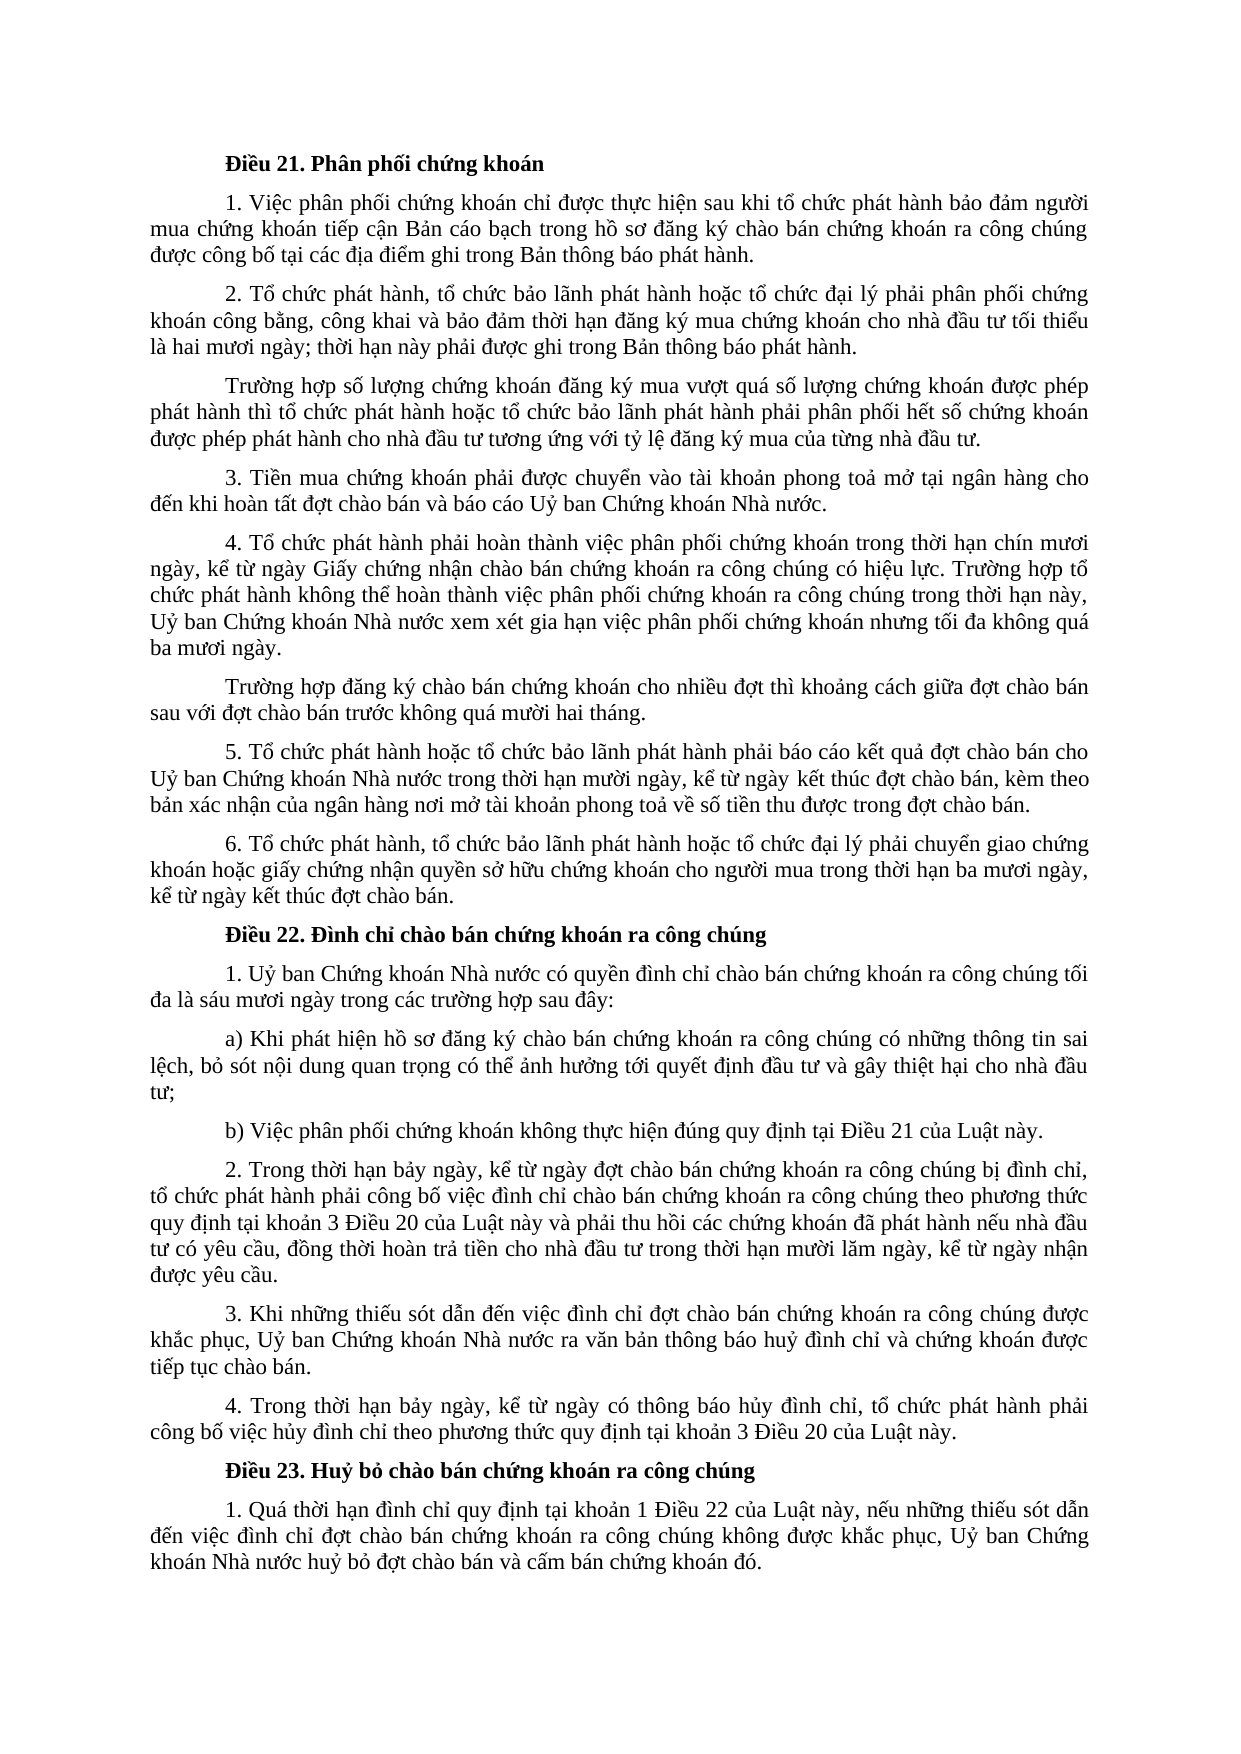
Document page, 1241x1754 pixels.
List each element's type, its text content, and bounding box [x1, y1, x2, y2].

text 2. Trong thời hạn bảy ngày, kể từ ngày đợt chào bán chứng khoán ra công chúng bị đình chỉ, tổ chức phát hành phải công bố việc đình chỉ chào bán chứng khoán ra công chúng theo phương thức quy định tại khoản 3 Điều 20 của Luật này và phải thu hồi các chứng khoán đã phát hành nếu nhà đầu tư có yêu cầu, đồng thời hoàn trả tiền cho nhà đầu tư trong thời hạn mười lăm ngày, kể từ ngày nhận được yêu cầu. [150, 1156, 1090, 1288]
text 4. Tổ chức phát hành phải hoàn thành việc phân phối chứng khoán trong thời hạn chín mươi ngày, kể từ ngày Giấy chứng nhận chào bán chứng khoán ra công chúng có hiệu lực. Trường hợp tổ chức phát hành không thể hoàn thành việc phân phối chứng khoán ra công chúng trong thời hạn này, Uỷ ban Chứng khoán Nhà nước xem xét gia hạn việc phân phối chứng khoán nhưng tối đa không quá ba mươi ngày. [150, 529, 1090, 661]
text Trường hợp số lượng chứng khoán đăng ký mua vượt quá số lượng chứng khoán được phép phát hành thì tổ chức phát hành hoặc tổ chức bảo lãnh phát hành phải phân phối hết số chứng khoán được phép phát hành cho nhà đầu tư tương ứng với tỷ lệ đăng ký mua của từng nhà đầu tư. [150, 372, 1090, 451]
text Điều 23. Huỷ bỏ chào bán chứng khoán ra công chúng [225, 1457, 1090, 1483]
text Trường hợp đăng ký chào bán chứng khoán cho nhiều đợt thì khoảng cách giữa đợt chào bán sau với đợt chào bán trước không quá mười hai tháng. [150, 673, 1090, 726]
text 5. Tổ chức phát hành hoặc tổ chức bảo lãnh phát hành phải báo cáo kết quả đợt chào bán cho Uỷ ban Chứng khoán Nhà nước trong thời hạn mười ngày, kể từ ngày kết thúc đợt chào bán, kèm theo bản xác nhận của ngân hàng nơi mở tài khoản phong toả về số tiền thu được trong đợt chào bán. [150, 738, 1090, 817]
text b) Việc phân phối chứng khoán không thực hiện đúng quy định tại Điều 21 của Luật này. [150, 1117, 1090, 1143]
text 4. Trong thời hạn bảy ngày, kể từ ngày có thông báo hủy đình chỉ, tổ chức phát hành phải công bố việc hủy đình chỉ theo phương thức quy định tại khoản 3 Điều 20 của Luật này. [150, 1392, 1090, 1444]
text Điều 22. Đình chỉ chào bán chứng khoán ra công chúng [225, 921, 1090, 948]
text 3. Tiền mua chứng khoán phải được chuyển vào tài khoản phong toả mở tại ngân hàng cho đến khi hoàn tất đợt chào bán và báo cáo Uỷ ban Chứng khoán Nhà nước. [150, 463, 1090, 516]
text a) Khi phát hiện hồ sơ đăng ký chào bán chứng khoán ra công chúng có những thông tin sai lệch, bỏ sót nội dung quan trọng có thể ảnh hưởng tới quyết định đầu tư và gây thiệt hại cho nhà đầu tư; [150, 1025, 1090, 1104]
text 1. Quá thời hạn đình chỉ quy định tại khoản 1 Điều 22 của Luật này, nếu những thiếu sót dẫn đến việc đình chỉ đợt chào bán chứng khoán ra công chúng không được khắc phục, Uỷ ban Chứng khoán Nhà nước huỷ bỏ đợt chào bán và cấm bán chứng khoán đó. [150, 1496, 1090, 1575]
text 1. Uỷ ban Chứng khoán Nhà nước có quyền đình chỉ chào bán chứng khoán ra công chúng tối đa là sáu mươi ngày trong các trường hợp sau đây: [150, 960, 1090, 1013]
text Điều 21. Phân phối chứng khoán [225, 150, 1090, 176]
text 1. Việc phân phối chứng khoán chỉ được thực hiện sau khi tổ chức phát hành bảo đảm người mua chứng khoán tiếp cận Bản cáo bạch trong hồ sơ đăng ký chào bán chứng khoán ra công chúng được công bố tại các địa điểm ghi trong Bản thông báo phát hành. [150, 189, 1090, 268]
text 3. Khi những thiếu sót dẫn đến việc đình chỉ đợt chào bán chứng khoán ra công chúng được khắc phục, Uỷ ban Chứng khoán Nhà nước ra văn bản thông báo huỷ đình chỉ và chứng khoán được tiếp tục chào bán. [150, 1300, 1090, 1379]
text 2. Tổ chức phát hành, tổ chức bảo lãnh phát hành hoặc tổ chức đại lý phải phân phối chứng khoán công bằng, công khai và bảo đảm thời hạn đăng ký mua chứng khoán cho nhà đầu tư tối thiểu là hai mươi ngày; thời hạn này phải được ghi trong Bản thông báo phát hành. [150, 280, 1090, 359]
text 6. Tổ chức phát hành, tổ chức bảo lãnh phát hành hoặc tổ chức đại lý phải chuyển giao chứng khoán hoặc giấy chứng nhận quyền sở hữu chứng khoán cho người mua trong thời hạn ba mươi ngày, kể từ ngày kết thúc đợt chào bán. [150, 830, 1090, 909]
